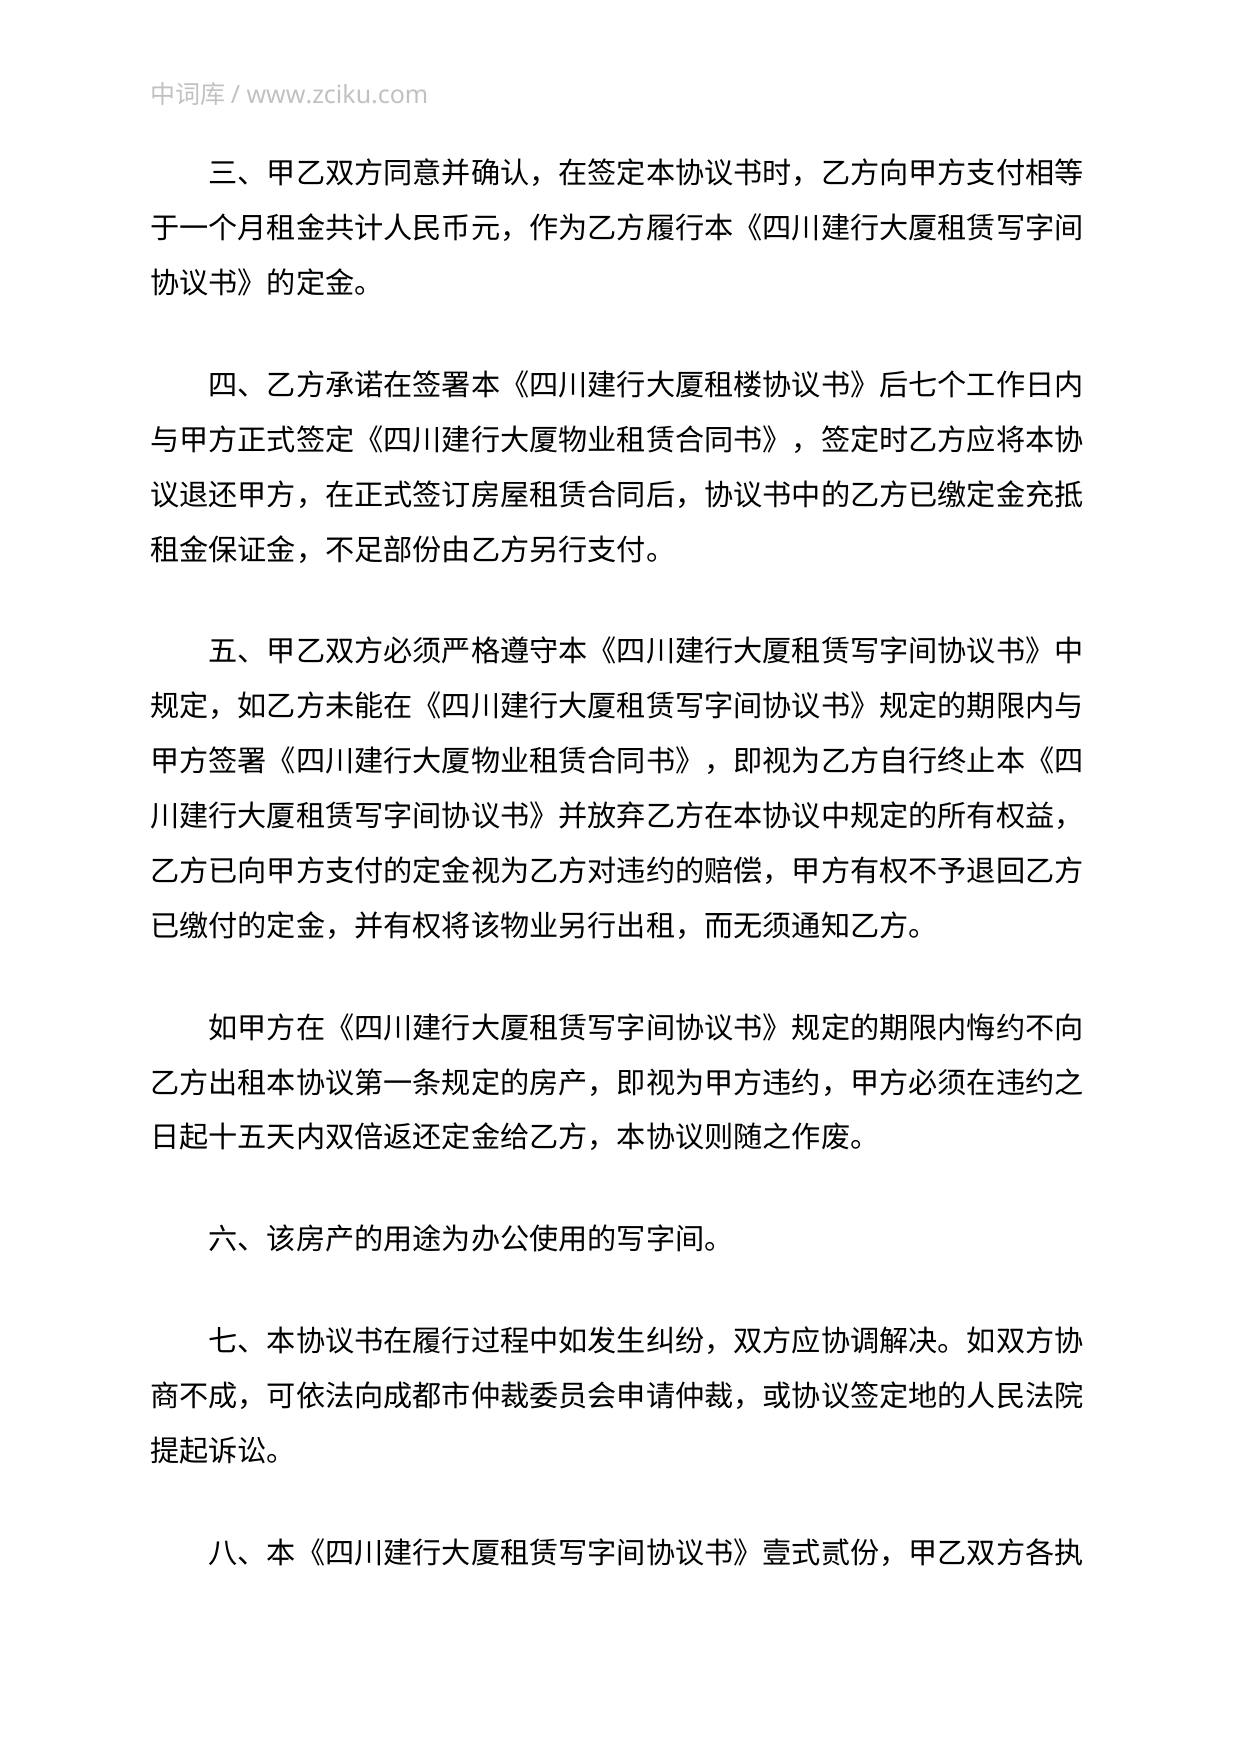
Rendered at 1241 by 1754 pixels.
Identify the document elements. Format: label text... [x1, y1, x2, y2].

text 七、本协议书在履行过程中如发生纠纷，双方应协调解决。如双方协商不成，可依法向成都市仲裁委员会申请仲裁，或协议签定地的人民法院提起诉讼。 [150, 1318, 1090, 1470]
text 三、甲乙双方同意并确认，在签定本协议书时，乙方向甲方支付相等于一个月租金共计人民币元，作为乙方履行本《四川建行大厦租赁写字间协议书》的定金。 [150, 150, 1090, 302]
text 如甲方在《四川建行大厦租赁写字间协议书》规定的期限内悔约不向乙方出租本协议第一条规定的房产，即视为甲方违约，甲方必须在违约之日起十五天内双倍返还定金给乙方，本协议则随之作废。 [150, 1004, 1090, 1156]
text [150, 1529, 1090, 1571]
text 四、乙方承诺在签署本《四川建行大厦租楼协议书》后七个工作日内与甲方正式签定《四川建行大厦物业租赁合同书》，签定时乙方应将本协议退还甲方，在正式签订房屋租赁合同后，协议书中的乙方已缴定金充抵租金保证金，不足部份由乙方另行支付。 [150, 362, 1090, 568]
text 六、该房产的用途为办公使用的写字间。 [150, 1216, 1090, 1258]
text 五、甲乙双方必须严格遵守本《四川建行大厦租赁写字间协议书》中规定，如乙方未能在《四川建行大厦租赁写字间协议书》规定的期限内与甲方签署《四川建行大厦物业租赁合同书》，即视为乙方自行终止本《四川建行大厦租赁写字间协议书》并放弃乙方在本协议中规定的所有权益，乙方已向甲方支付的定金视为乙方对违约的赔偿，甲方有权不予退回乙方已缴付的定金，并有权将该物业另行出租，而无须通知乙方。 [150, 628, 1090, 945]
